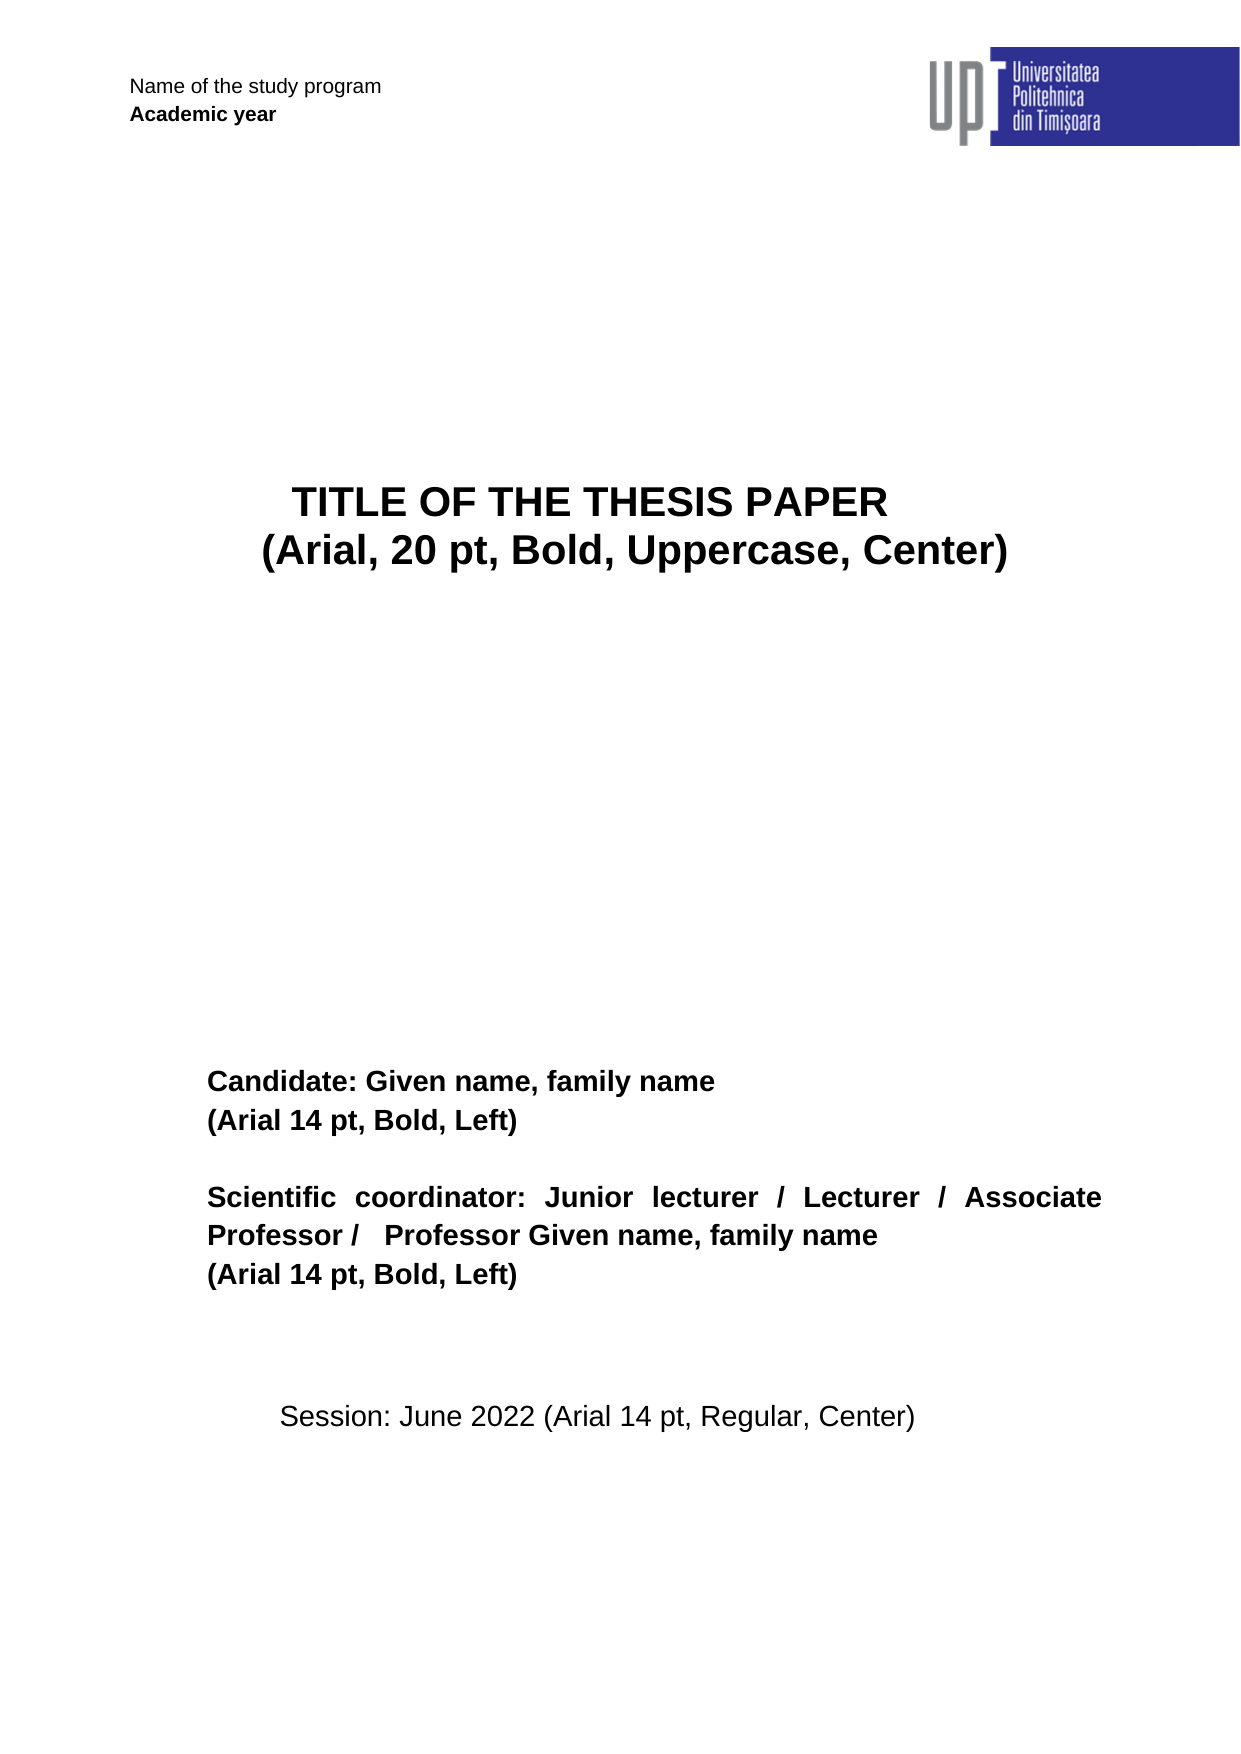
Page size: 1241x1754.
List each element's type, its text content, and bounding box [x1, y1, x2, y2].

text (Arial, 20 pt, Bold, Uppercase, Center) [0, 526, 1181, 573]
picture [929, 47, 1240, 146]
text Scientific coordinator: Junior lecturer / Lecturer / Associate Professor / Professor Given name, family name [118, 1180, 1122, 1252]
text Session: June 2022 (Arial 14 pt, Regular, Center) [0, 1399, 1196, 1433]
text TITLE OF THE THESIS PAPER [0, 478, 1181, 526]
text (Arial 14 pt, Bold, Left) [118, 1103, 1196, 1136]
text (Arial 14 pt, Bold, Left) [118, 1257, 1196, 1290]
text Candidate: Given name, family name [118, 1064, 1196, 1098]
